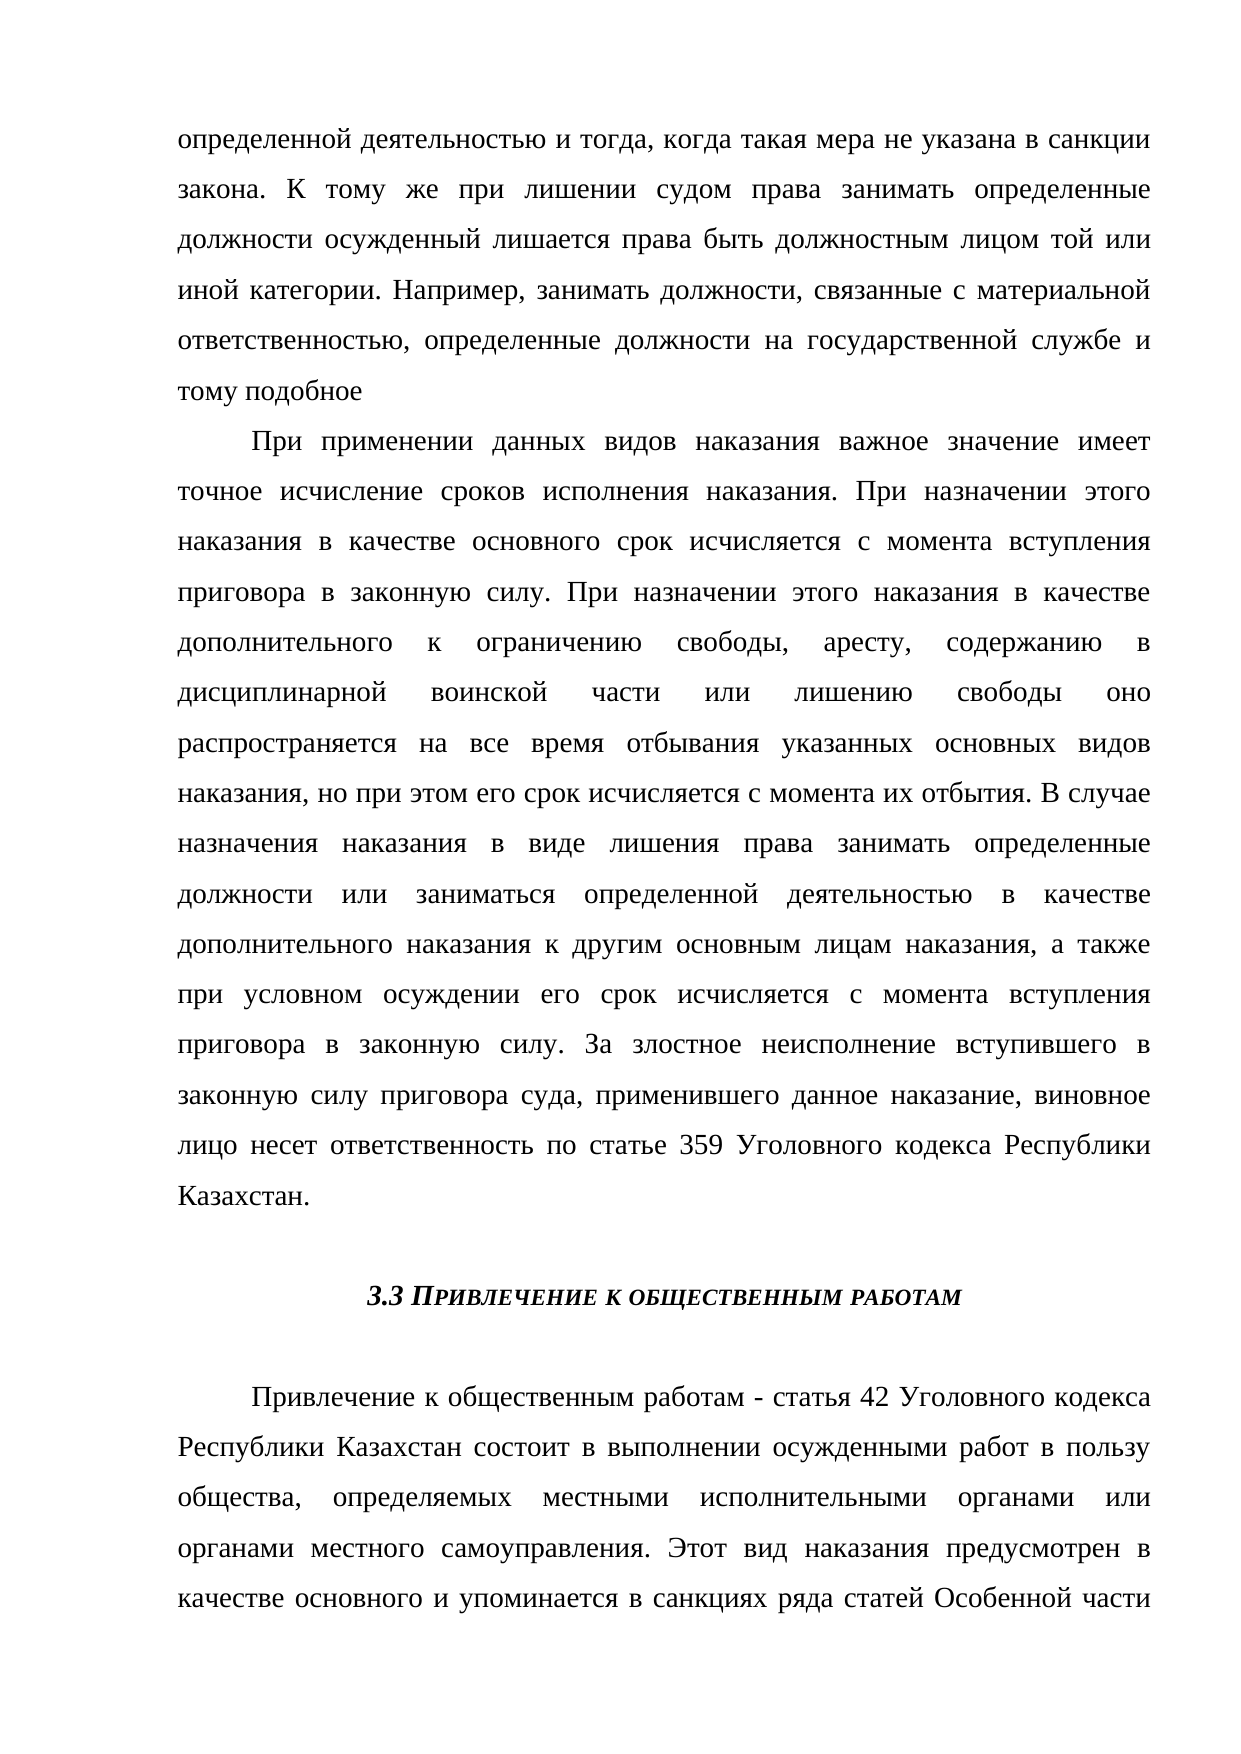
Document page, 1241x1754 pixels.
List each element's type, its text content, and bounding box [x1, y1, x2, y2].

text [177, 121, 1152, 406]
text При применении данных видов наказания важное значение имеет точное исчисление сроков исполнения наказания. При назначении этого наказания в качестве основного срок исчисляется с момента вступления приговора в законную силу. При назначении этого наказания в качестве дополнительного к ограничению свободы, аресту, содержанию в дисциплинарной воинской части или лишению свободы оно распространяется на все время отбывания указанных основных видов наказания, но при этом его срок исчисляется с момента их отбытия. В случае назначения наказания в виде лишения права занимать определенные должности или заниматься определенной деятельностью в качестве дополнительного наказания к другим основным лицам наказания, а также при условном осуждении его срок исчисляется с момента вступления приговора в законную силу. За злостное неисполнение вступившего в законную силу приговора суда, применившего данное наказание, виновное лицо несет ответственность по статье 359 Уголовного кодекса Республики Казахстан. [177, 423, 1152, 1211]
subtitle 3.3 Привлечение к общественным работам [177, 1278, 1152, 1312]
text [177, 1379, 1152, 1614]
